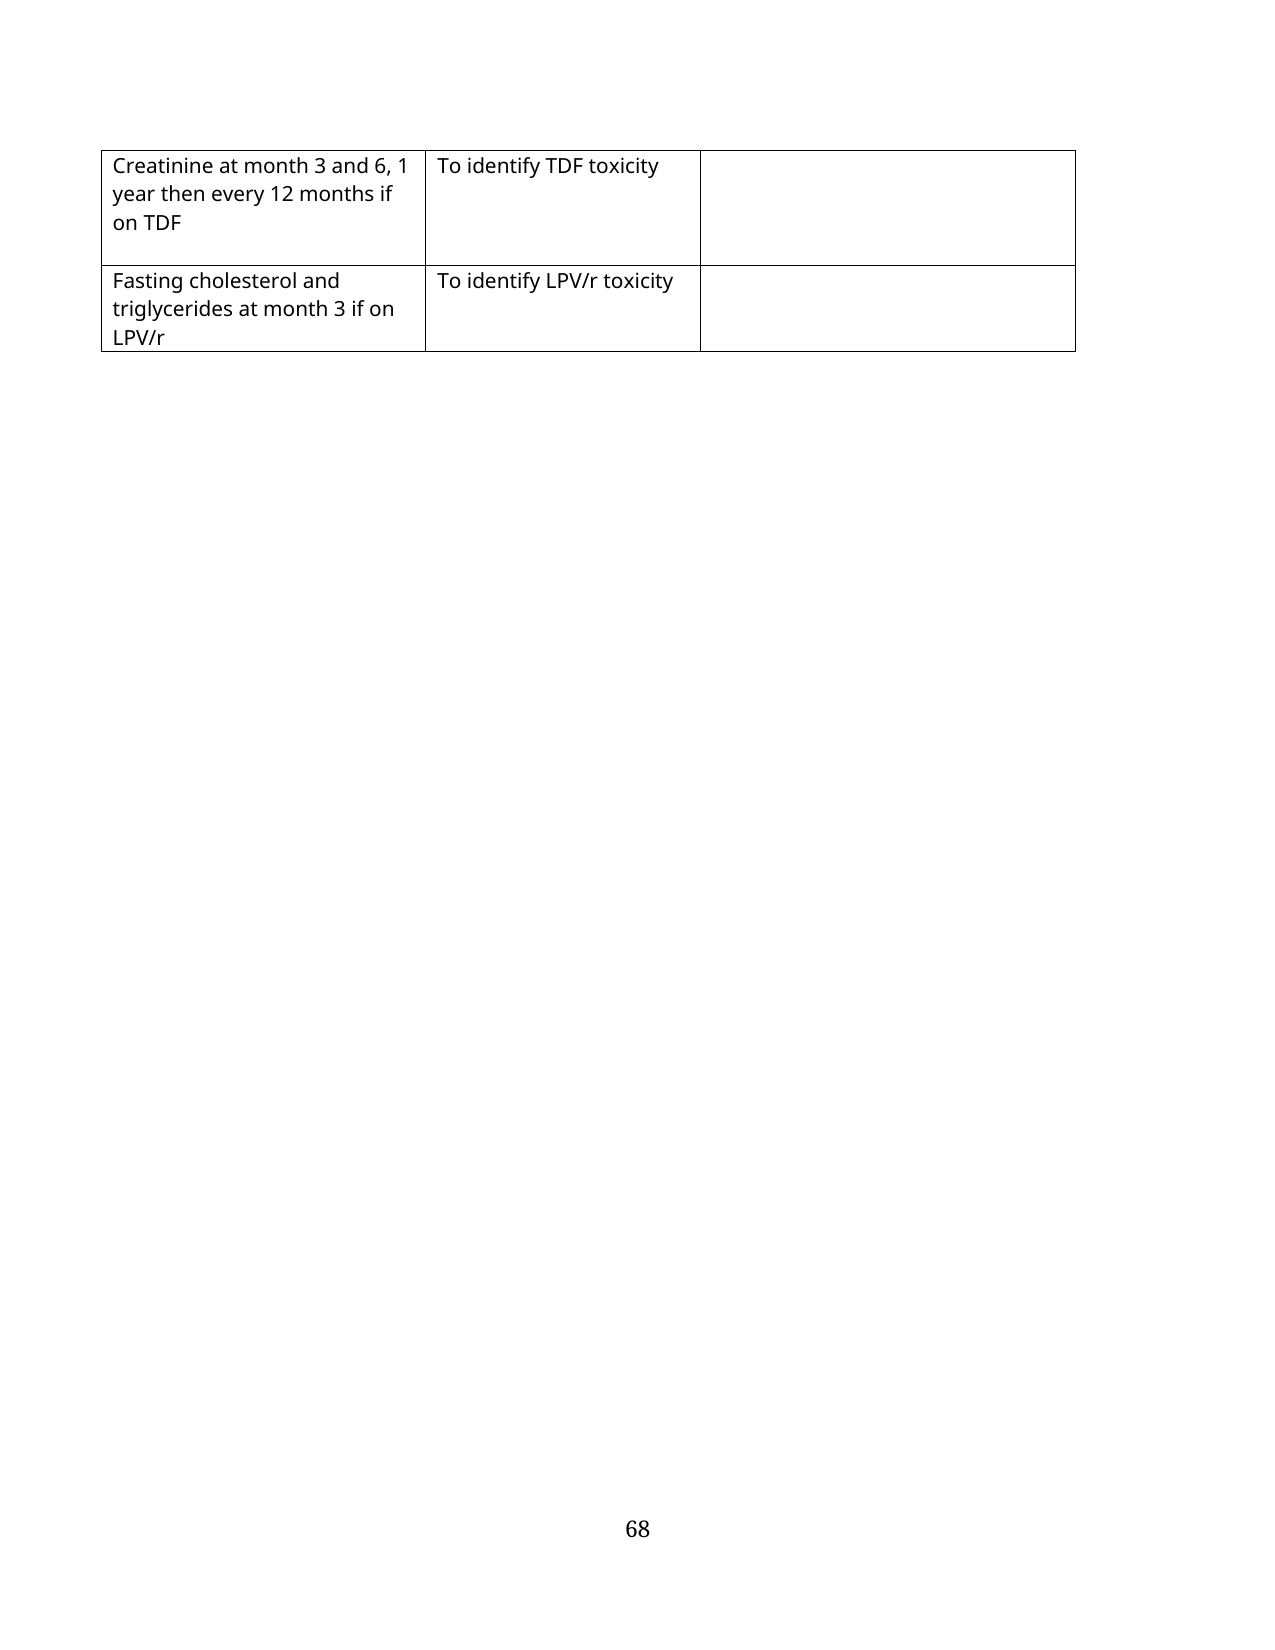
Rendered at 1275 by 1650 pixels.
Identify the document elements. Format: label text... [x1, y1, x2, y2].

table_cell To identify TDF toxicity [426, 151, 700, 265]
table_cell [701, 151, 1075, 265]
table_cell Fasting cholesterol and triglycerides at month 3 if on LPV/r [102, 266, 425, 351]
table_cell To identify LPV/r toxicity [426, 266, 700, 351]
table_cell [701, 266, 1075, 351]
table_cell Creatinine at month 3 and 6, 1 year then every 12 months if on TDF [102, 151, 425, 265]
